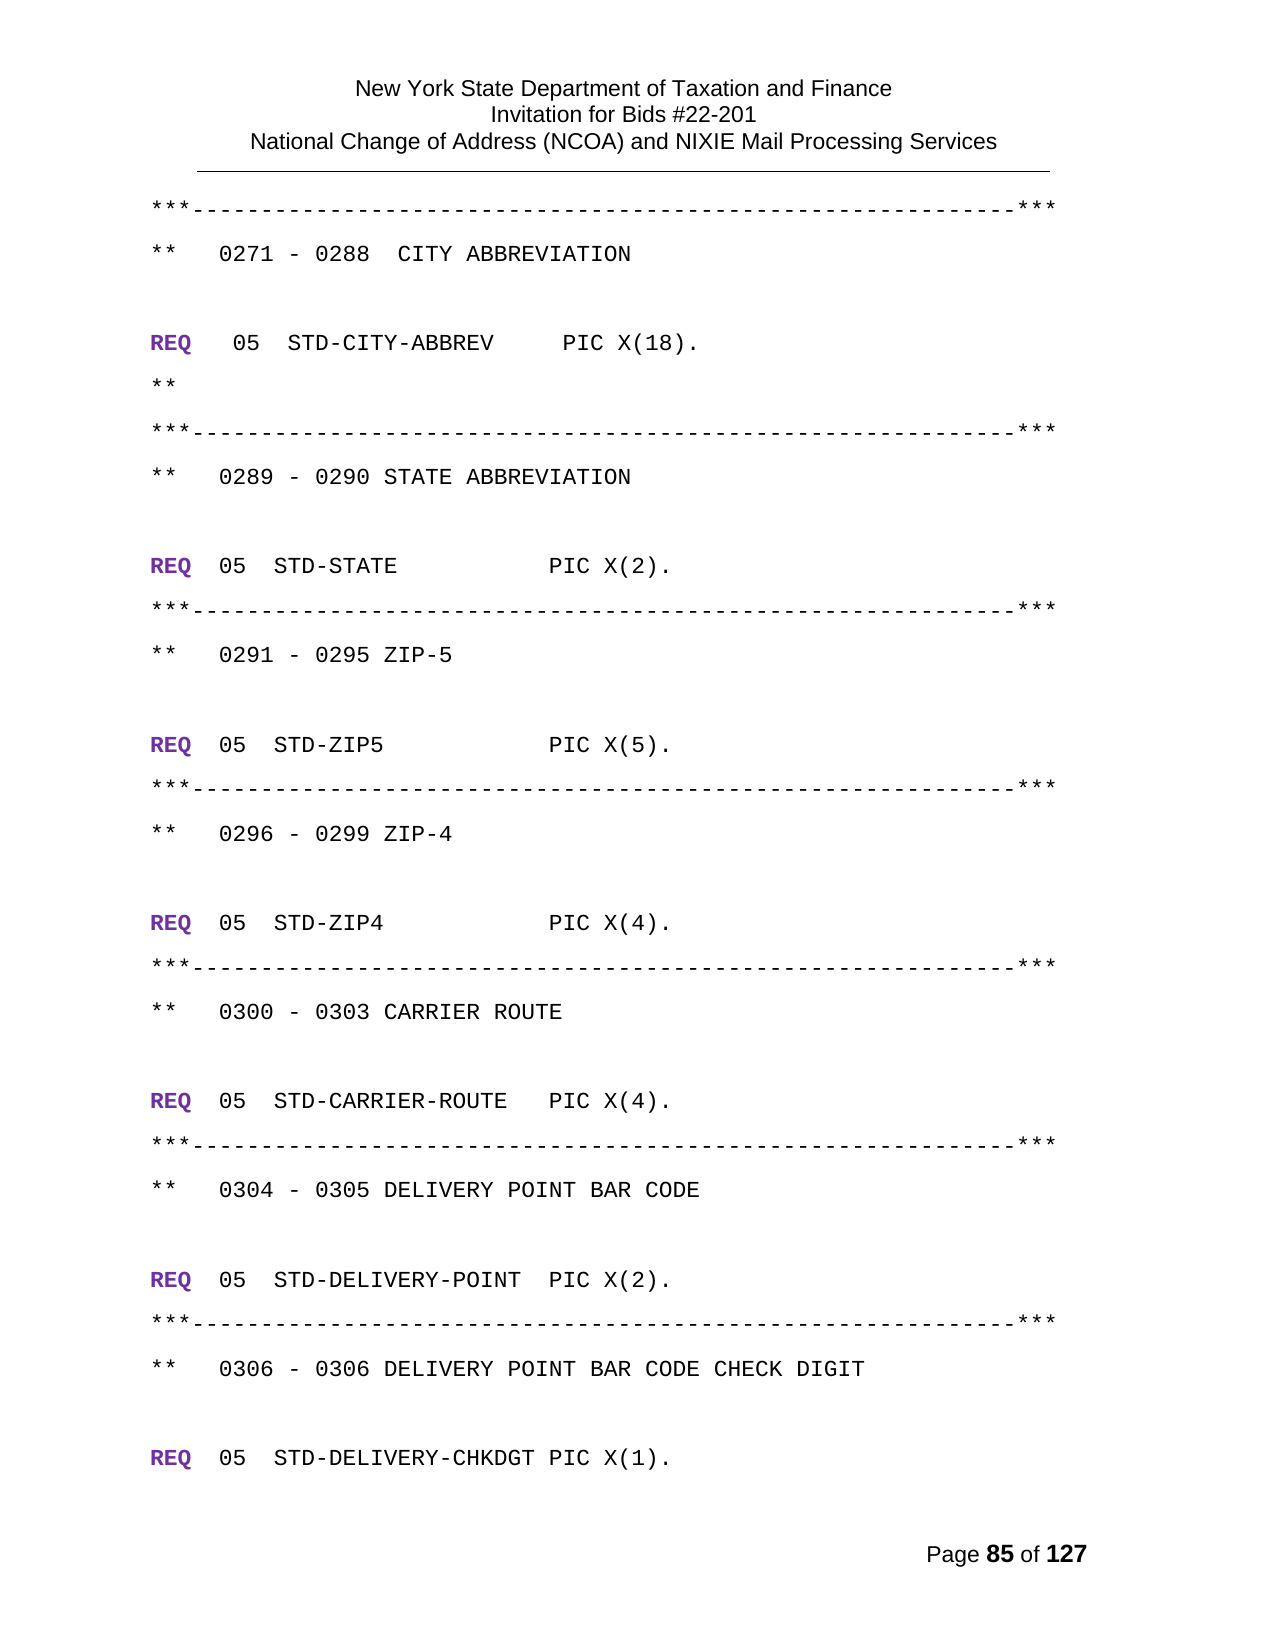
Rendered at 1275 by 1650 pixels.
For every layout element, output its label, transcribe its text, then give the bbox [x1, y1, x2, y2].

text ** 0296 - 0299 ZIP-4 [150, 822, 1125, 848]
text ***------------------------------------------------------------*** [150, 1134, 1125, 1160]
text REQ 05 STD-CITY-ABBREV PIC X(18). [150, 332, 1125, 358]
text ** 0300 - 0303 CARRIER ROUTE [150, 1000, 1125, 1026]
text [150, 1312, 1125, 1338]
text REQ 05 STD-ZIP4 PIC X(4). [150, 911, 1125, 937]
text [150, 198, 1125, 224]
text ** [150, 376, 1125, 402]
text REQ 05 STD-STATE PIC X(2). [150, 554, 1125, 581]
text ** 0271 - 0288 CITY ABBREVIATION [150, 242, 1125, 268]
text REQ 05 STD-DELIVERY-CHKDGT PIC X(1). [150, 1446, 1125, 1472]
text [150, 421, 1125, 447]
text ** 0291 - 0295 ZIP-5 [150, 644, 1125, 670]
text REQ 05 STD-ZIP5 PIC X(5). [150, 733, 1125, 759]
text ***------------------------------------------------------------*** [150, 599, 1125, 625]
text ** 0306 - 0306 DELIVERY POINT BAR CODE CHECK DIGIT [150, 1357, 1125, 1383]
text ***------------------------------------------------------------*** [150, 956, 1125, 982]
text ** 0289 - 0290 STATE ABBREVIATION [150, 465, 1125, 491]
text REQ 05 STD-DELIVERY-POINT PIC X(2). [150, 1268, 1125, 1294]
text ** 0304 - 0305 DELIVERY POINT BAR CODE [150, 1179, 1125, 1205]
text ***------------------------------------------------------------*** [150, 777, 1125, 803]
text REQ 05 STD-CARRIER-ROUTE PIC X(4). [150, 1089, 1125, 1116]
